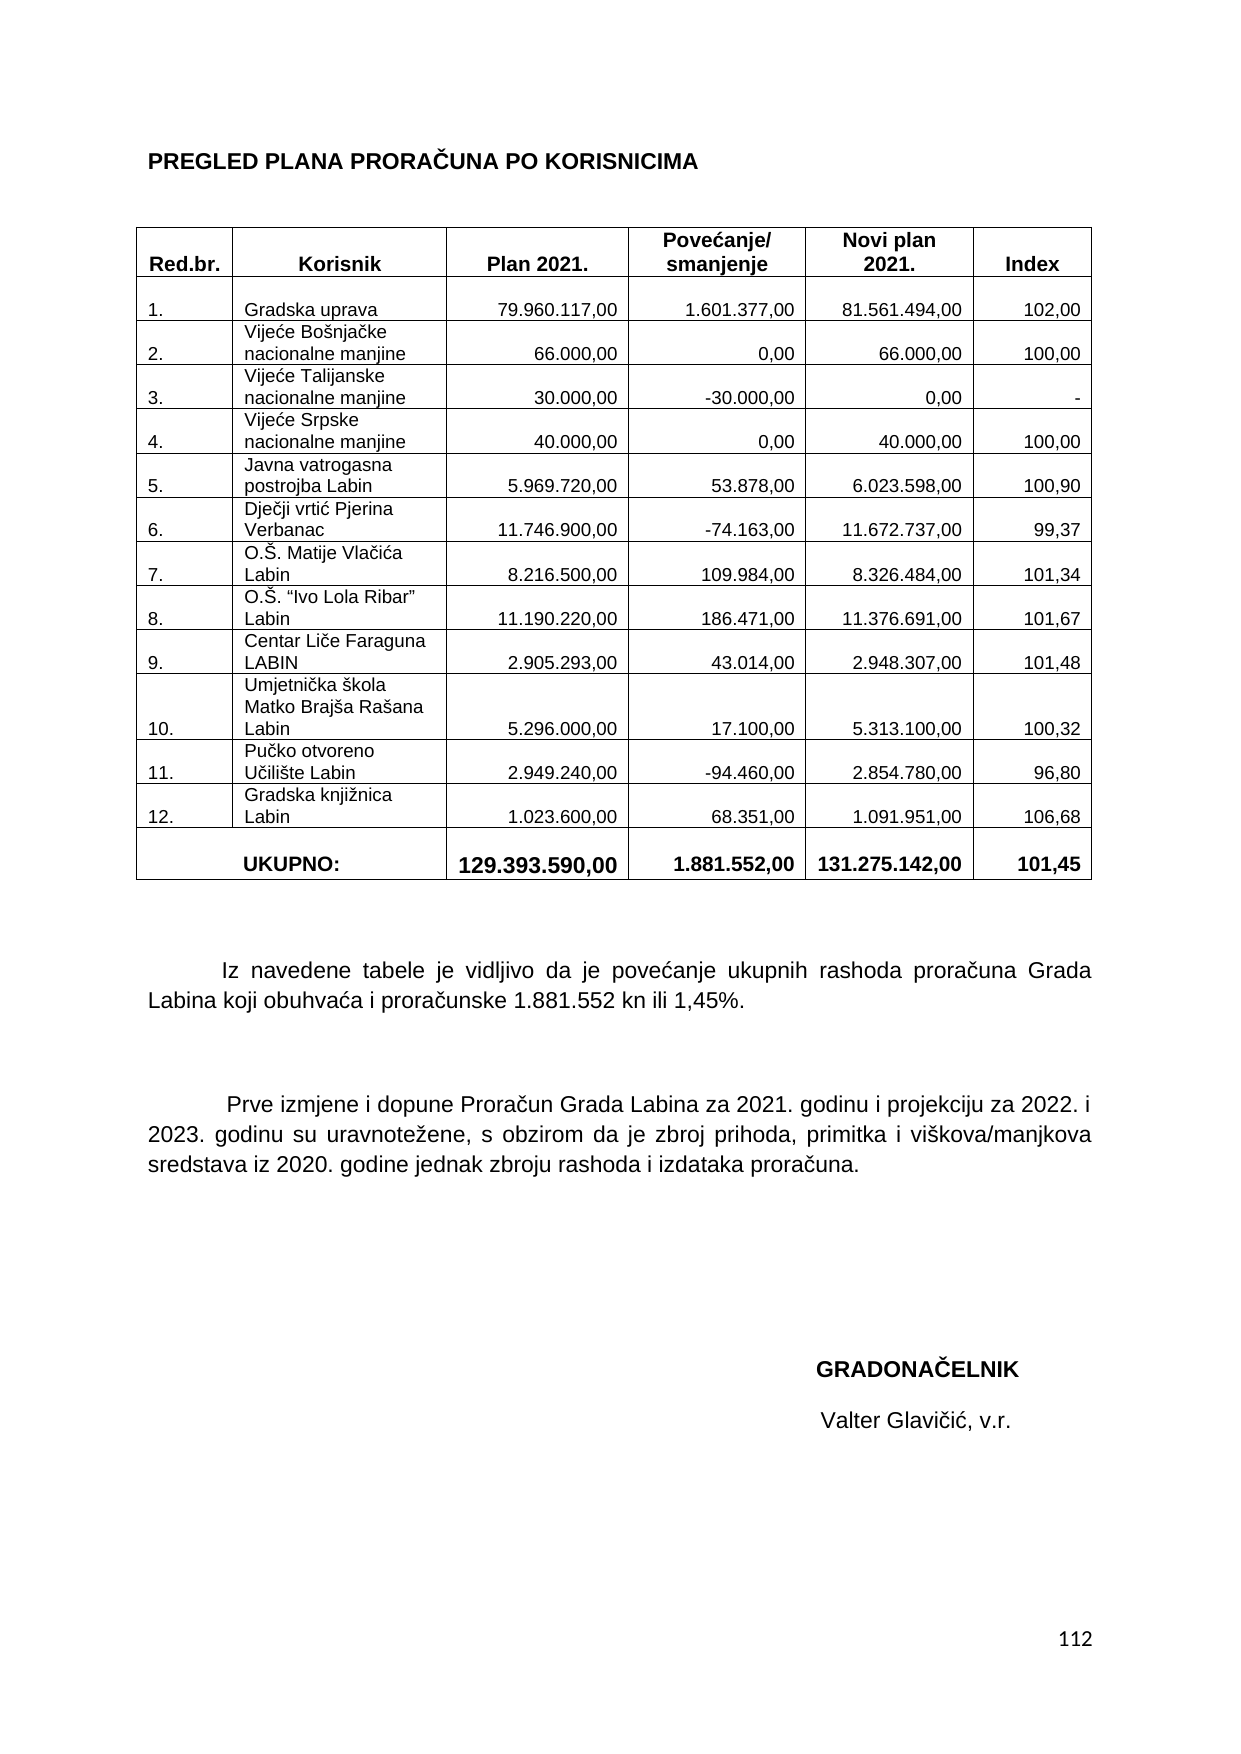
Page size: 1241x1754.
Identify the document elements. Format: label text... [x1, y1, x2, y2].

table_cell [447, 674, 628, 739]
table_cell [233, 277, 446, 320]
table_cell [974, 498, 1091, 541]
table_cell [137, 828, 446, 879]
text GRADONAČELNIK [148, 1356, 1092, 1382]
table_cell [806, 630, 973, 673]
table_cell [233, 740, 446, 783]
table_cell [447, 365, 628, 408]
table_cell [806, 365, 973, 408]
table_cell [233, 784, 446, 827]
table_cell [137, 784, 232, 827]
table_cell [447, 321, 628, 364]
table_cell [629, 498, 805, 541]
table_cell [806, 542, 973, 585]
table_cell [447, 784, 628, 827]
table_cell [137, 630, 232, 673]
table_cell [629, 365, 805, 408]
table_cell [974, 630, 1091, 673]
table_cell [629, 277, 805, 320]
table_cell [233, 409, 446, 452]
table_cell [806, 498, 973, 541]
text PREGLED PLANA PRORAČUNA PO KORISNICIMA [148, 148, 1092, 174]
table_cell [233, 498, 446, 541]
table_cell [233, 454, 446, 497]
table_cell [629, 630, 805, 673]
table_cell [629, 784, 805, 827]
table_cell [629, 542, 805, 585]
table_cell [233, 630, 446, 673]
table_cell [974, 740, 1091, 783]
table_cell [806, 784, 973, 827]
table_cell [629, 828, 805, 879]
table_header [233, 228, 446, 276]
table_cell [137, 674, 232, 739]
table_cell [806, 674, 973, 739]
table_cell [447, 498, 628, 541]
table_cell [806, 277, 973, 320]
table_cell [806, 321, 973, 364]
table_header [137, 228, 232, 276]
text Valter Glavičić, v.r. [148, 1407, 1092, 1433]
text Iz navedene tabele je vidljivo da je povećanje ukupnih rashoda proračuna Grada Labina koji obuhvaća i proračunske 1.881.552 kn ili 1,45%. [148, 957, 1092, 1014]
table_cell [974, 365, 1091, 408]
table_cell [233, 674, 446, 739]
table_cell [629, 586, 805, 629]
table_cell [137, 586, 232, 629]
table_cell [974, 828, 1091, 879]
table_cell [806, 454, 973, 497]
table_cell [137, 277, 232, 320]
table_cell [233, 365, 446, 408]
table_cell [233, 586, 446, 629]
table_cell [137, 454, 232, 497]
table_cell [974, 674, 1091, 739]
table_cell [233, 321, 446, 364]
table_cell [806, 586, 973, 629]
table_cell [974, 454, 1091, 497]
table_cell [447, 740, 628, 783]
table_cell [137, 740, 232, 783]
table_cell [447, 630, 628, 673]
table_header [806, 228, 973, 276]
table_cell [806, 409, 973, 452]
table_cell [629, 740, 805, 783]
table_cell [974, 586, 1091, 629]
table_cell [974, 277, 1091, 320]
text Prve izmjene i dopune Proračun Grada Labina za 2021. godinu i projekciju za 2022. i 2023. godinu su uravnotežene, s obzirom da je zbroj prihoda, primitka i viškova/manjkova sredstava iz 2020. godine jednak zbroju rashoda i izdataka proračuna. [148, 1091, 1092, 1178]
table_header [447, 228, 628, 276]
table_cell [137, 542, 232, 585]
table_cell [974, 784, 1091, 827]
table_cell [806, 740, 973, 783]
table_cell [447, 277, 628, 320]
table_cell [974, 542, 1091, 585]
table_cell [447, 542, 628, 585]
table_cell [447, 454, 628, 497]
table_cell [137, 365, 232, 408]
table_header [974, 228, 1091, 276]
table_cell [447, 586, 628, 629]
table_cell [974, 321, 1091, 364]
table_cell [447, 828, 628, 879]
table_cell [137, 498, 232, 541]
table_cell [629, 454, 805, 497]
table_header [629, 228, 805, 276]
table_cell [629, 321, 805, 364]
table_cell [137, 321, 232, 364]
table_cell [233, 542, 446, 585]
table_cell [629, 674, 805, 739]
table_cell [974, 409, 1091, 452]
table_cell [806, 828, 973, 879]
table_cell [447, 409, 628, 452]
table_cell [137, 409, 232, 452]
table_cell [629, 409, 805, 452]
